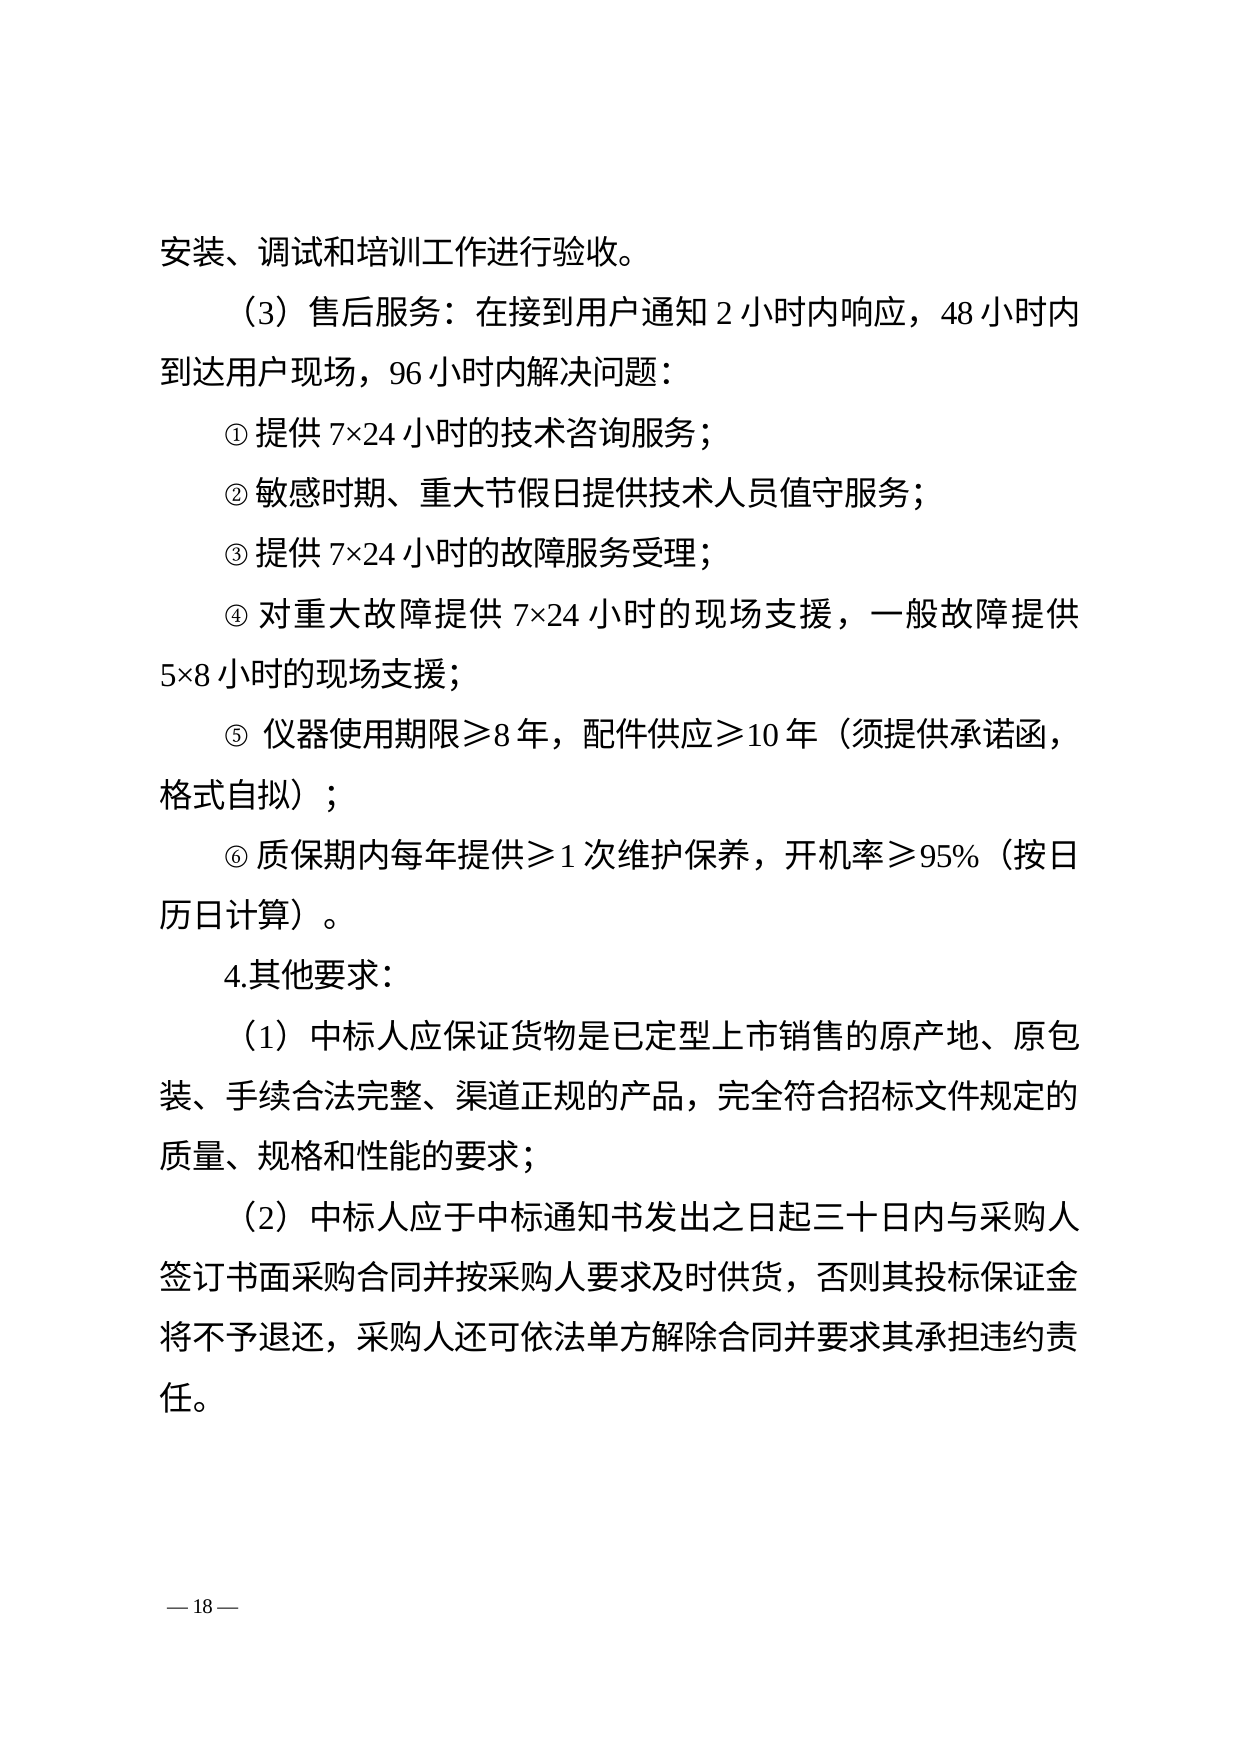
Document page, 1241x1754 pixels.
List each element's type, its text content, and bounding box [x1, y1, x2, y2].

text ⑤仪器使用期限≥8年，配件供应≥10年（须提供承诺函，格式自拟）； [159, 702, 1081, 823]
text ②敏感时期、重大节假日提供技术人员值守服务； [159, 461, 1081, 521]
text ③提供7×24小时的故障服务受理； [159, 521, 1081, 581]
text （2）中标人应于中标通知书发出之日起三十日内与采购人签订书面采购合同并按采购人要求及时供货，否则其投标保证金将不予退还，采购人还可依法单方解除合同并要求其承担违约责任｡ [159, 1184, 1081, 1426]
text ⑥质保期内每年提供≥1次维护保养，开机率≥95%（按日历日计算）。 [159, 823, 1081, 943]
text （3）售后服务：在接到用户通知2小时内响应，48小时内到达用户现场，96小时内解决问题： [159, 280, 1081, 400]
text 4.其他要求： [159, 943, 1081, 1003]
text （1）中标人应保证货物是已定型上市销售的原产地、原包装、手续合法完整、渠道正规的产品，完全符合招标文件规定的质量、规格和性能的要求； [159, 1003, 1081, 1184]
text ①提供7×24小时的技术咨询服务； [159, 400, 1081, 461]
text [159, 219, 1081, 280]
text ④对重大故障提供7×24小时的现场支援，一般故障提供5×8小时的现场支援； [159, 581, 1081, 702]
